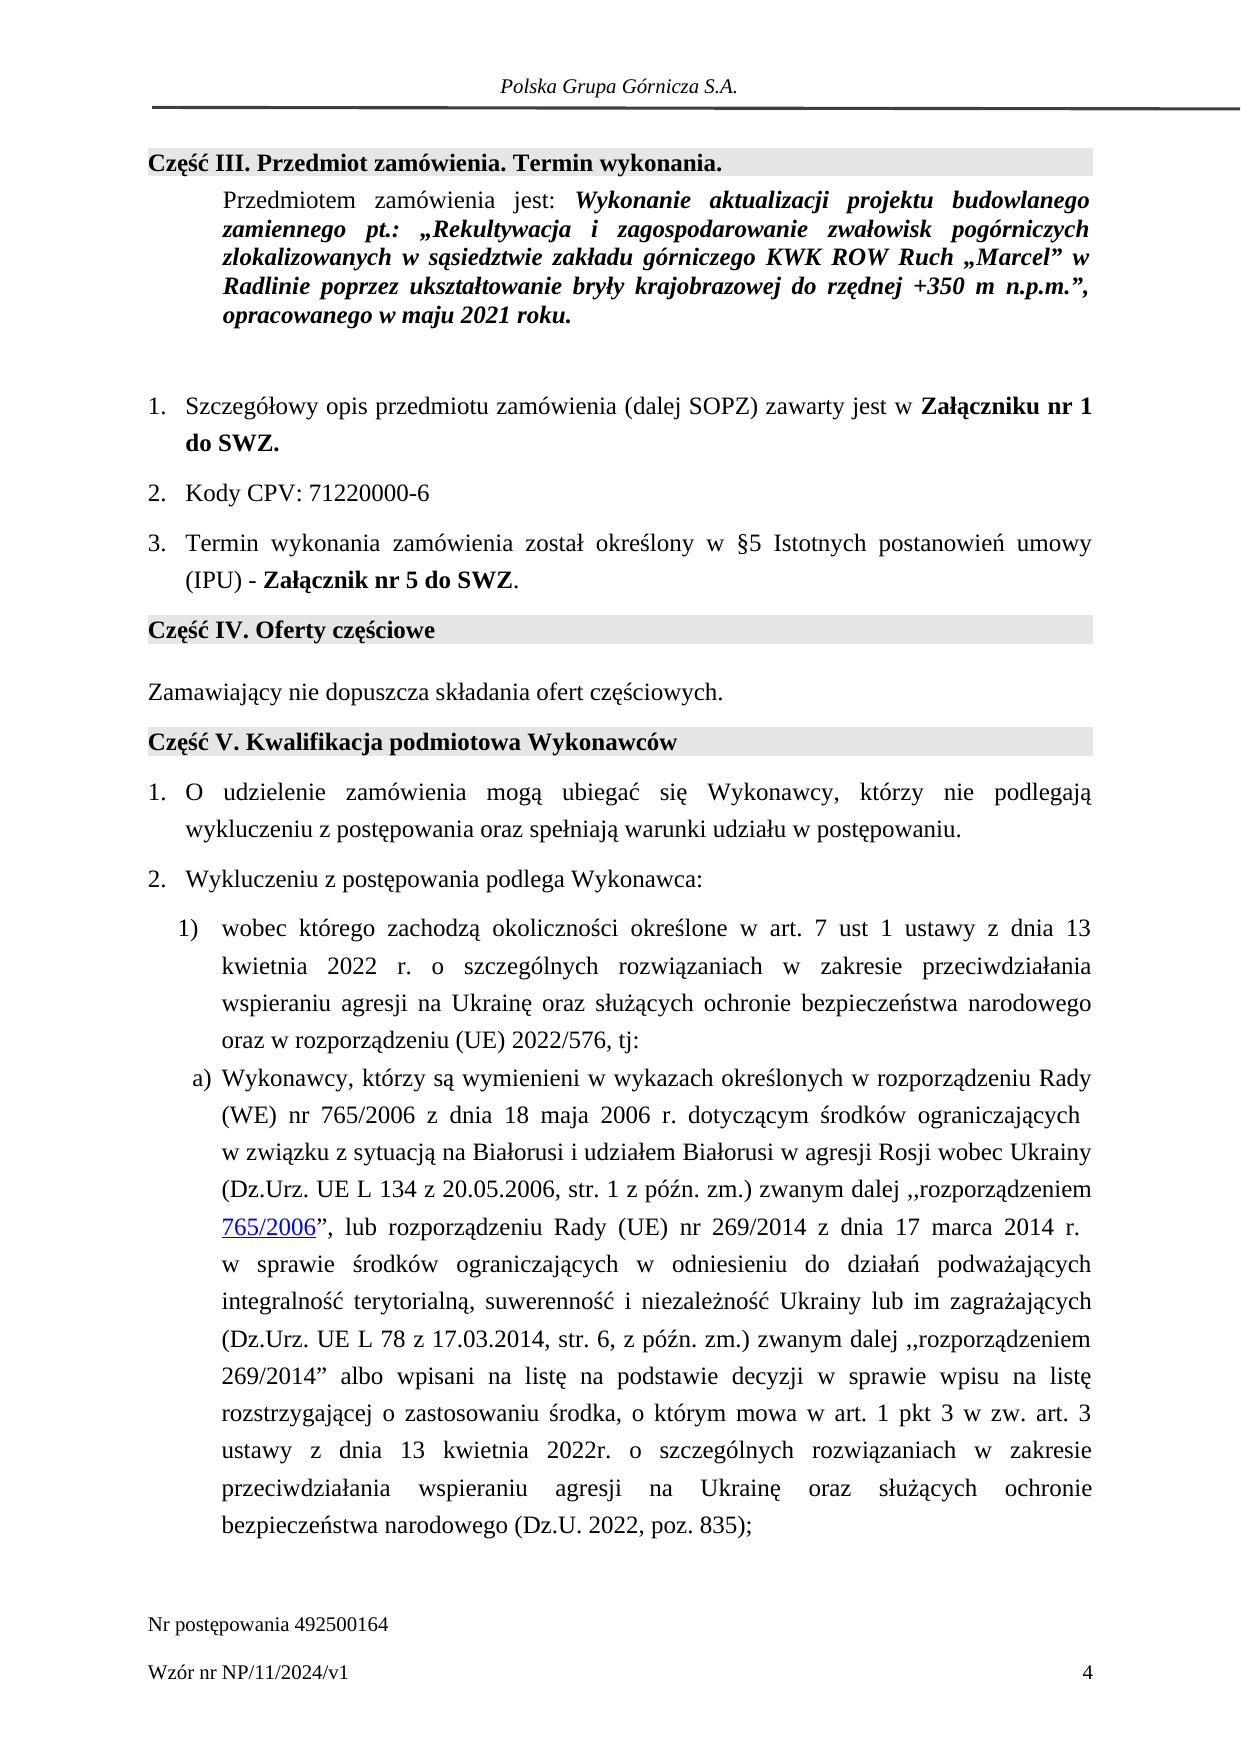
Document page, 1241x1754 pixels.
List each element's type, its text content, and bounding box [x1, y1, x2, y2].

subtitle Część III. Przedmiot zamówienia. Termin wykonania. [148, 148, 1093, 176]
list Kody CPV: 71220000-6 [148, 478, 1093, 507]
subtitle Część IV. Oferty częściowe [148, 615, 1093, 644]
list Termin wykonania zamówienia został określony w §5 Istotnych postanowień umowy (IPU) - Załącznik nr 5 do SWZ. [148, 528, 1093, 594]
list Wykonawcy, którzy są wymienieni w wykazach określonych w rozporządzeniu Rady (WE) nr 765/2006 z dnia 18 maja 2006 r. dotyczącym środków ograniczających w związku z sytuacją na Białorusi i udziałem Białorusi w agresji Rosji wobec Ukrainy (Dz.Urz. UE L 134 z 20.05.2006, str. 1 z późn. zm.) zwanym dalej ,,rozporządzeniem 765/2006”, lub rozporządzeniu Rady (UE) nr 269/2014 z dnia 17 marca 2014 r. w sprawie środków ograniczających w odniesieniu do działań podważających integralność terytorialną, suwerenność i niezależność Ukrainy lub im zagrażających (Dz.Urz. UE L 78 z 17.03.2014, str. 6, z późn. zm.) zwanym dalej ,,rozporządzeniem 269/2014” albo wpisani na listę na podstawie decyzji w sprawie wpisu na listę rozstrzygającej o zastosowaniu środka, o którym mowa w art. 1 pkt 3 w zw. art. 3 ustawy z dnia 13 kwietnia 2022r. o szczególnych rozwiązaniach w zakresie przeciwdziałania wspieraniu agresji na Ukrainę oraz służących ochronie bezpieczeństwa narodowego (Dz.U. 2022, poz. 835); [192, 1063, 1093, 1539]
list Przedmiotem zamówienia jest: Wykonanie aktualizacji projektu budowlanego zamiennego pt.: „Rekultywacja i zagospodarowanie zwałowisk pogórniczych zlokalizowanych w sąsiedztwie zakładu górniczego KWK ROW Ruch „Marcel” w Radlinie poprzez ukształtowanie bryły krajobrazowej do rzędnej +350 m n.p.m.”, opracowanego w maju 2021 roku. [223, 185, 1093, 329]
list O udzielenie zamówienia mogą ubiegać się Wykonawcy, którzy nie podlegają wykluczeniu z postępowania oraz spełniają warunki udziału w postępowaniu. [148, 777, 1093, 843]
text Zamawiający nie dopuszcza składania ofert częściowych. [148, 677, 1093, 706]
subtitle Część V. Kwalifikacja podmiotowa Wykonawców [148, 727, 1093, 756]
list Szczegółowy opis przedmiotu zamówienia (dalej SOPZ) zawarty jest w Załączniku nr 1 do SWZ. [148, 391, 1093, 457]
list wobec którego zachodzą okoliczności określone w art. 7 ust 1 ustawy z dnia 13 kwietnia 2022 r. o szczególnych rozwiązaniach w zakresie przeciwdziałania wspieraniu agresji na Ukrainę oraz służących ochronie bezpieczeństwa narodowego oraz w rozporządzeniu (UE) 2022/576, tj: [177, 913, 1093, 1054]
list Wykluczeniu z postępowania podlega Wykonawca: [148, 864, 1093, 892]
